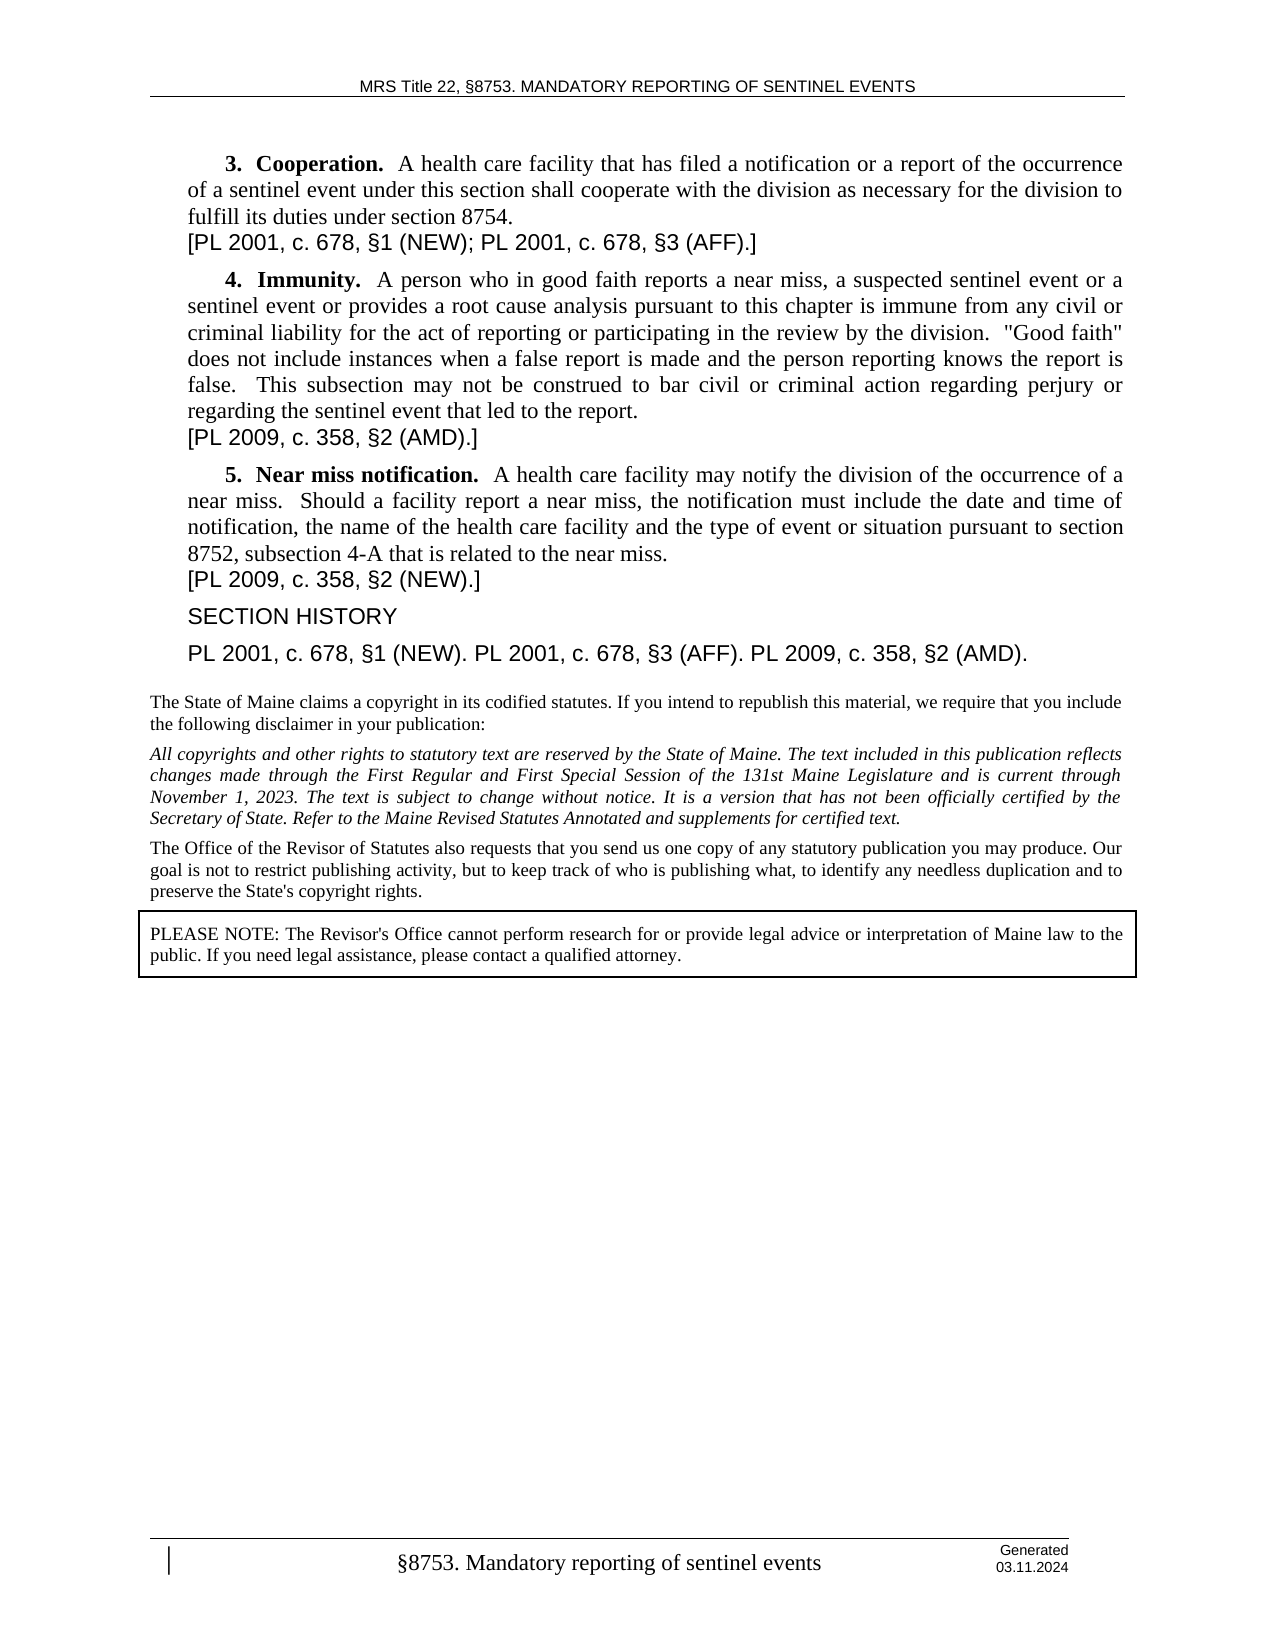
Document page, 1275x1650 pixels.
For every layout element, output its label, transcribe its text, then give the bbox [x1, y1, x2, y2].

text [PL 2001, c. 678, §1 (NEW); PL 2001, c. 678, §3 (AFF).] [187, 229, 1125, 255]
text [PL 2009, c. 358, §2 (NEW).] [187, 566, 1125, 592]
text PLEASE NOTE: The Revisor's Office cannot perform research for or provide legal advice or interpretation of Maine law to the public. If you need legal assistance, please contact a qualified attorney. [140, 912, 1135, 976]
text SECTION HISTORY [187, 603, 1125, 629]
text 4. Immunity. A person who in good faith reports a near miss, a suspected sentinel event or a sentinel event or provides a root cause analysis pursuant to this chapter is immune from any civil or criminal liability for the act of reporting or participating in the review by the division. "Good faith" does not include instances when a false report is made and the person reporting knows the report is false. This subsection may not be construed to bar civil or criminal action regarding perjury or regarding the sentinel event that led to the report. [187, 266, 1125, 424]
text 3. Cooperation. A health care facility that has filed a notification or a report of the occurrence of a sentinel event under this section shall cooperate with the division as necessary for the division to fulfill its duties under section 8754. [187, 150, 1125, 229]
text The Office of the Revisor of Statutes also requests that you send us one copy of any statutory publication you may produce. Our goal is not to restrict publishing activity, but to keep track of who is publishing what, to identify any needless duplication and to preserve the State's copyright rights. [150, 837, 1125, 902]
text All copyrights and other rights to statutory text are reserved by the State of Maine. The text included in this publication reflects changes made through the First Regular and First Special Session of the 131st Maine Legislature and is current through November 1, 2023 . The text is subject to change without notice. It is a version that has not been officially certified by the Secretary of State. Refer to the Maine Revised Statutes Annotated and supplements for certified text. [150, 742, 1125, 829]
text [PL 2009, c. 358, §2 (AMD).] [187, 424, 1125, 450]
text 5. Near miss notification. A health care facility may notify the division of the occurrence of a near miss. Should a facility report a near miss, the notification must include the date and time of notification, the name of the health care facility and the type of event or situation pursuant to section 8752, subsection 4‑A that is related to the near miss. [187, 461, 1125, 566]
text PL 2001, c. 678, §1 (NEW). PL 2001, c. 678, §3 (AFF). PL 2009, c. 358, §2 (AMD). [187, 640, 1125, 666]
text The State of Maine claims a copyright in its codified statutes. If you intend to republish this material, we require that you include the following disclaimer in your publication: [150, 691, 1125, 734]
